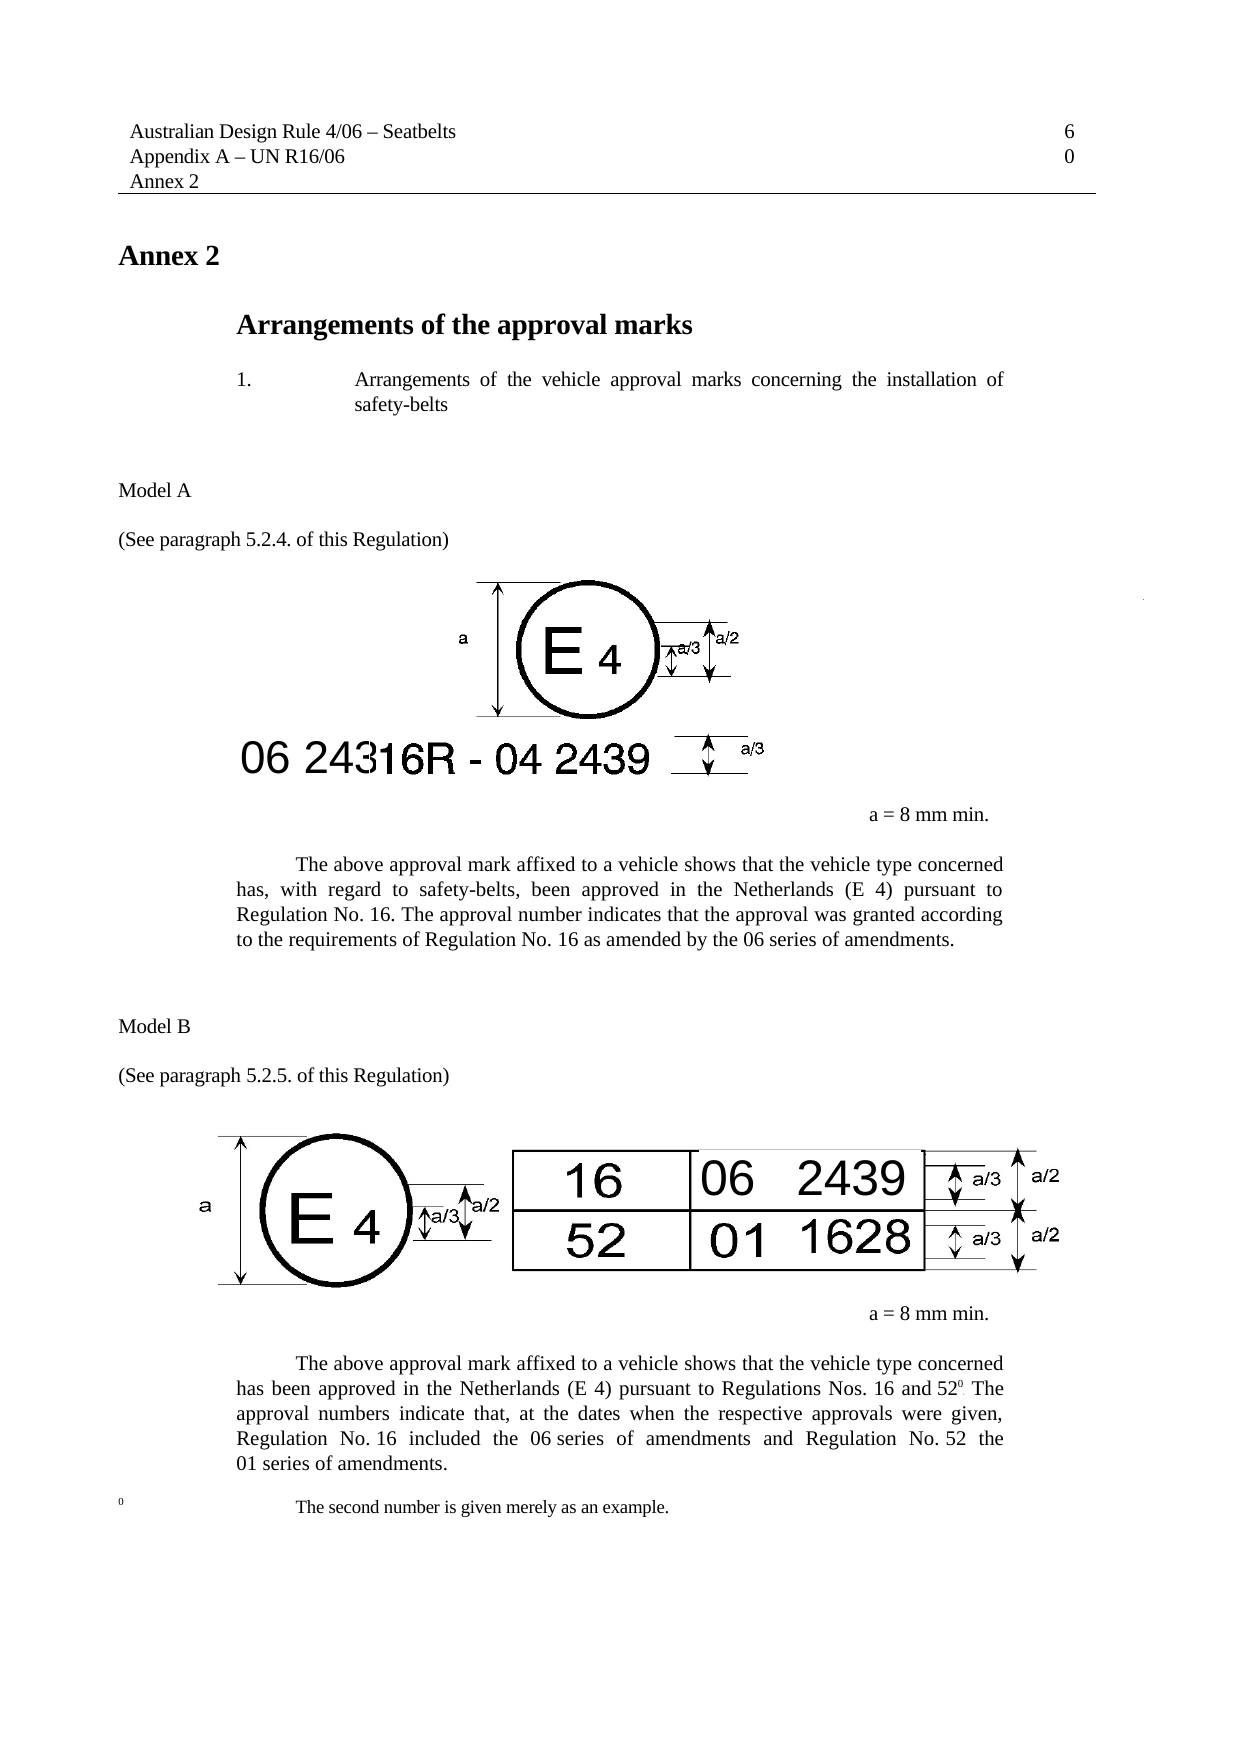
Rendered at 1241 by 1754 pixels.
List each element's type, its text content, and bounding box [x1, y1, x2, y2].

subtitle Model A [118, 478, 1122, 502]
text 1. Arrangements of the vehicle approval marks concerning the installation of safety-belts [236, 366, 1004, 416]
text Arrangements of the approval marks [118, 309, 1004, 341]
subtitle Model B [118, 1014, 1122, 1038]
picture [376, 579, 1144, 785]
text The above approval mark affixed to a vehicle shows that the vehicle type concerned has been approved in the Netherlands (E 4) pursuant to Regulations Nos. 16 and 52F The approval numbers indicate that, at the dates when the respective approvals were given, Regulation No. 16 included the 06 series of amendments and Regulation No. 52 the 01 series of amendments. [236, 1350, 1004, 1475]
picture [191, 1132, 1067, 1289]
subtitle (See paragraph 5.2.5. of this Regulation) [118, 1063, 1122, 1087]
text Annex 2 [118, 241, 1004, 272]
text The above approval mark affixed to a vehicle shows that the vehicle type concerned has, with regard to safety-belts, been approved in the Netherlands (E 4) pursuant to Regulation No. 16. The approval number indicates that the approval was granted according to the requirements of Regulation No. 16 as amended by the 06 series of amendments. [236, 851, 1004, 951]
subtitle (See paragraph 5.2.4. of this Regulation) [118, 527, 1122, 551]
text a = 8 mm min. [118, 801, 989, 826]
